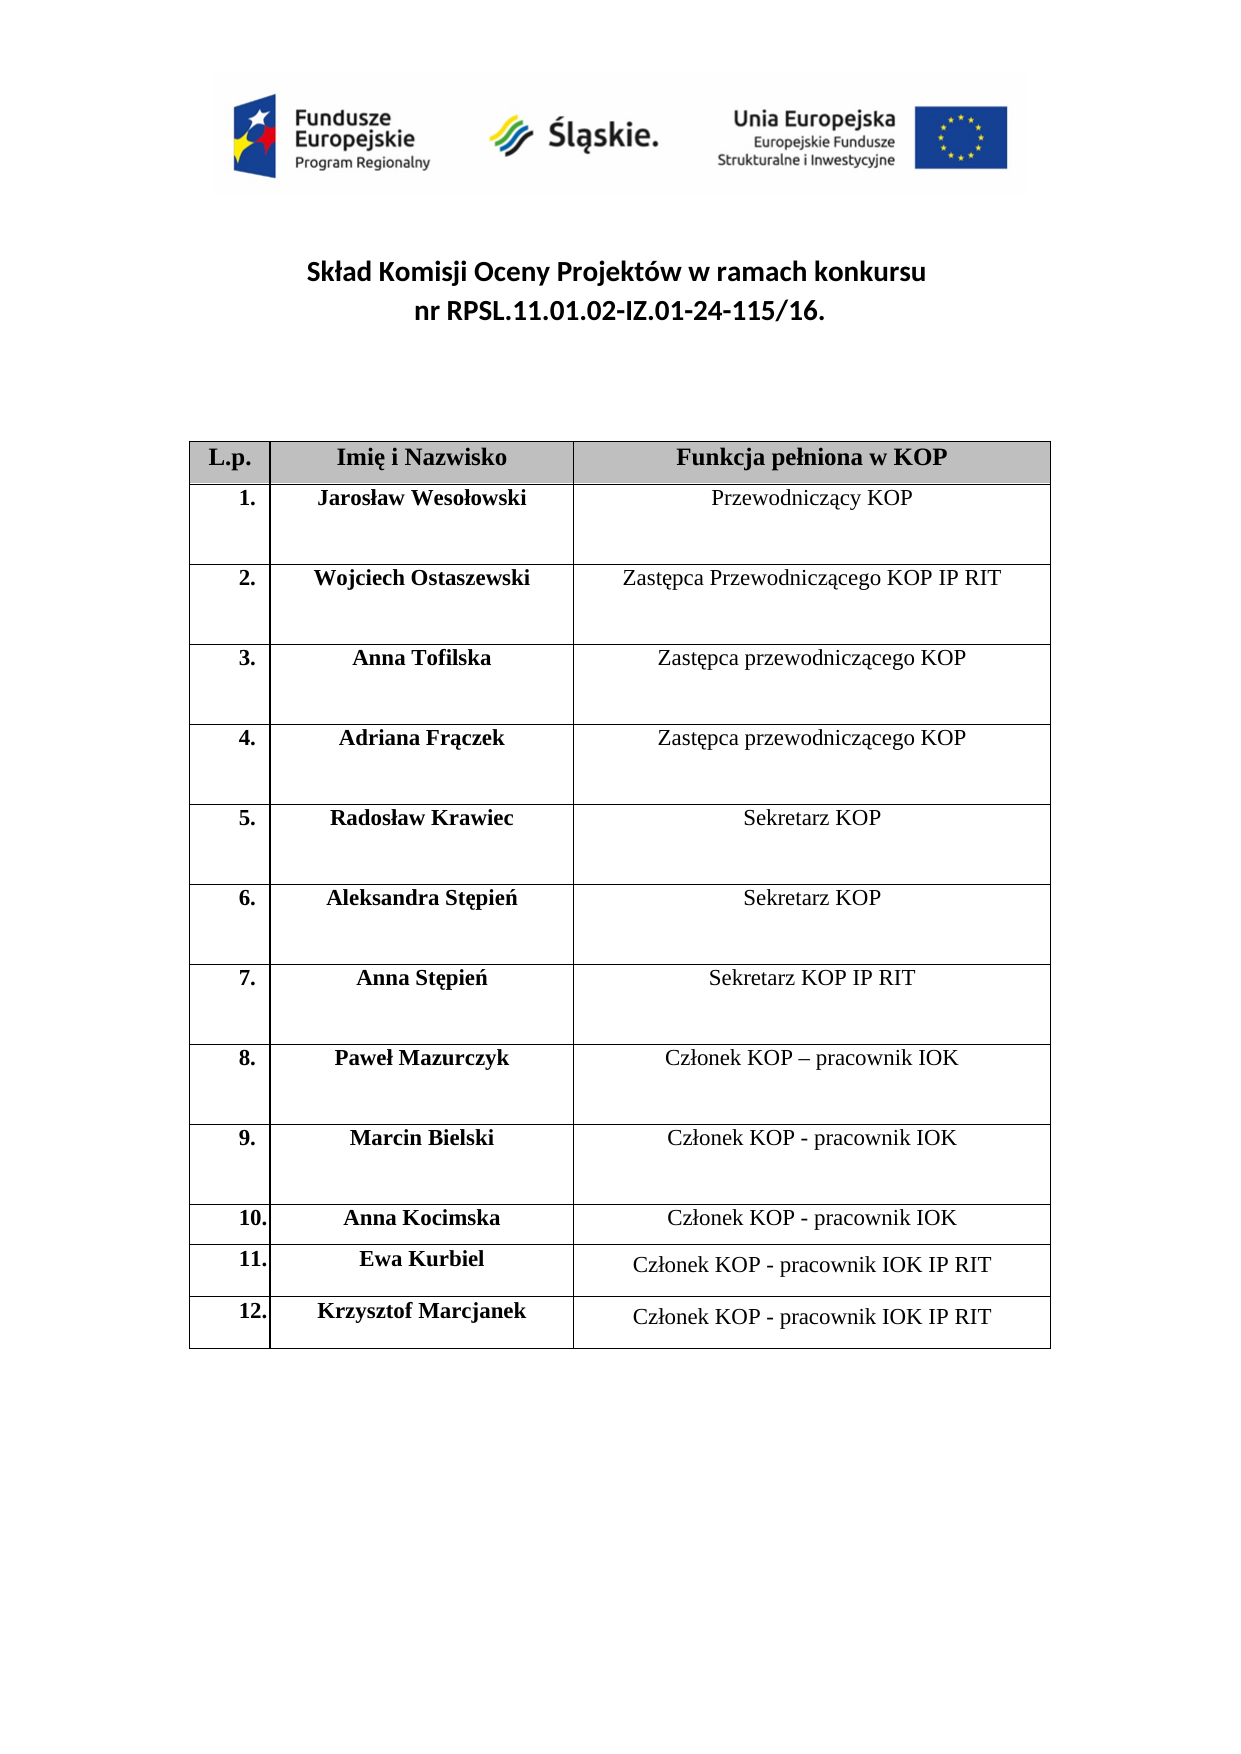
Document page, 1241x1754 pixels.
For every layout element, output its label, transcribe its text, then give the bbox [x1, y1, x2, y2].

table_cell [190, 645, 269, 723]
picture [214, 73, 1027, 196]
table_cell Anna Stępień [271, 965, 573, 1043]
table_cell [190, 1205, 269, 1244]
table_cell [190, 805, 269, 883]
table_cell Sekretarz KOP [574, 805, 1050, 883]
table_cell Radosław Krawiec [271, 805, 573, 883]
table_cell Członek KOP – pracownik IOK [574, 1045, 1050, 1123]
table_cell Wojciech Ostaszewski [271, 565, 573, 643]
table_cell Adriana Frączek [271, 725, 573, 803]
table_cell [190, 1125, 269, 1203]
table_cell Paweł Mazurczyk [271, 1045, 573, 1123]
table_cell [190, 565, 269, 643]
table_cell [190, 1245, 269, 1296]
table_cell Jarosław Wesołowski [271, 485, 573, 563]
table_cell Zastępca przewodniczącego KOP [574, 645, 1050, 723]
table_cell Członek KOP - pracownik IOK [574, 1125, 1050, 1203]
table_cell [190, 1297, 269, 1348]
table_cell [190, 885, 269, 963]
table_cell [190, 1045, 269, 1123]
table_cell Przewodniczący KOP [574, 485, 1050, 563]
table_cell Marcin Bielski [271, 1125, 573, 1203]
table_cell Anna Kocimska [271, 1205, 573, 1244]
table_cell [190, 485, 269, 563]
table_header L.p. [190, 442, 269, 483]
table_cell Zastępca przewodniczącego KOP [574, 725, 1050, 803]
table_cell [190, 725, 269, 803]
table_cell Członek KOP - pracownik IOK [574, 1205, 1050, 1244]
table_cell Krzysztof Marcjanek [271, 1297, 573, 1348]
table_cell Członek KOP - pracownik IOK IP RIT [574, 1245, 1050, 1296]
table_cell Zastępca Przewodniczącego KOP IP RIT [574, 565, 1050, 643]
table_cell Anna Tofilska [271, 645, 573, 723]
table_cell Aleksandra Stępień [271, 885, 573, 963]
table_cell Członek KOP - pracownik IOK IP RIT [574, 1297, 1050, 1348]
table_cell Sekretarz KOP IP RIT [574, 965, 1050, 1043]
table_header Funkcja pełniona w KOP [574, 442, 1050, 483]
table_cell [190, 965, 269, 1043]
text Skład Komisji Oceny Projektów w ramach konkursu nr RPSL.11.01.02-IZ.01-24-115/16. [148, 253, 1093, 327]
table_cell Sekretarz KOP [574, 885, 1050, 963]
table_header Imię i Nazwisko [271, 442, 573, 483]
table_cell Ewa Kurbiel [271, 1245, 573, 1296]
